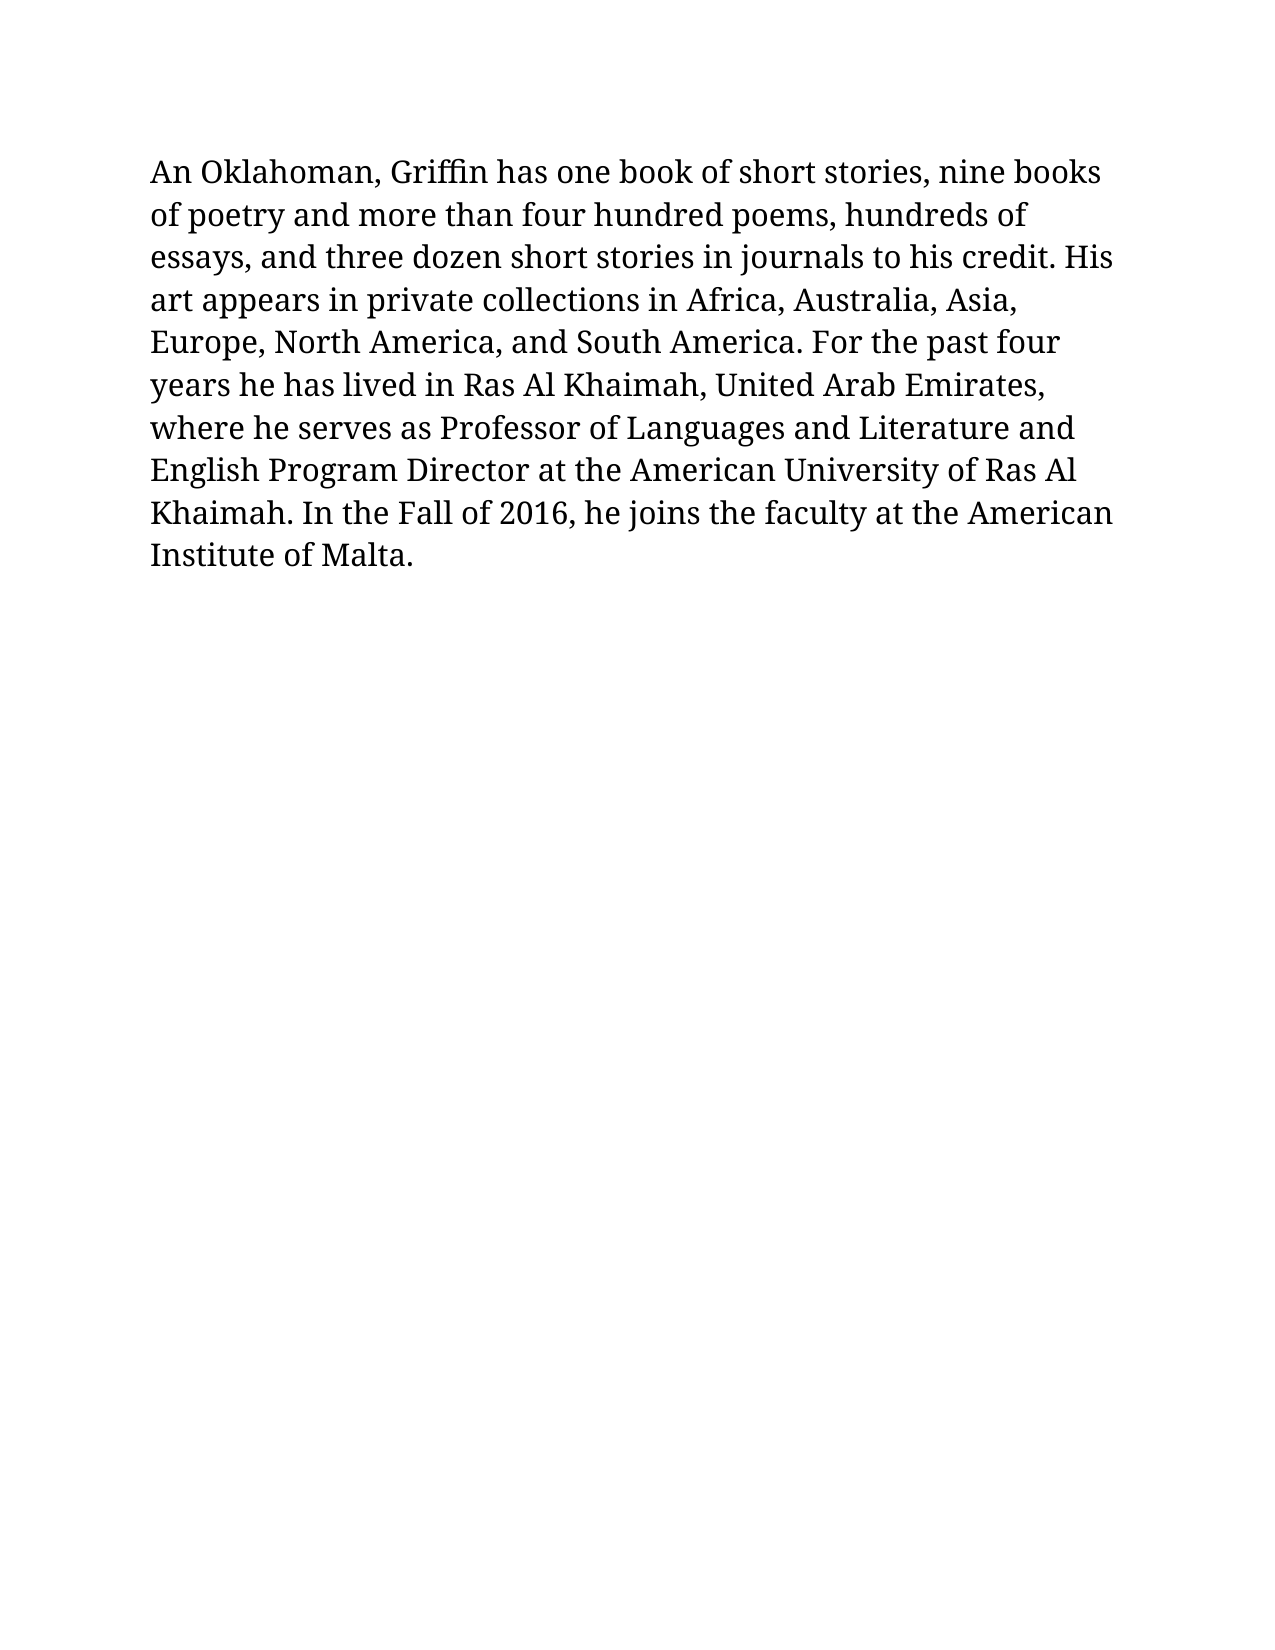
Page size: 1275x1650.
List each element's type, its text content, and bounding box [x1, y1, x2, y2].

text An Oklahoman, Griffin has one book of short stories, nine books of poetry and more than four hundred poems, hundreds of essays, and three dozen short stories in journals to his credit. His art appears in private collections in Africa, Australia, Asia, Europe, North America, and South America. For the past four years he has lived in Ras Al Khaimah, United Arab Emirates, where he serves as Professor of Languages and Literature and English Program Director at the American University of Ras Al Khaimah. In the Fall of 2016, he joins the faculty at the American Institute of Malta. [150, 150, 1125, 576]
